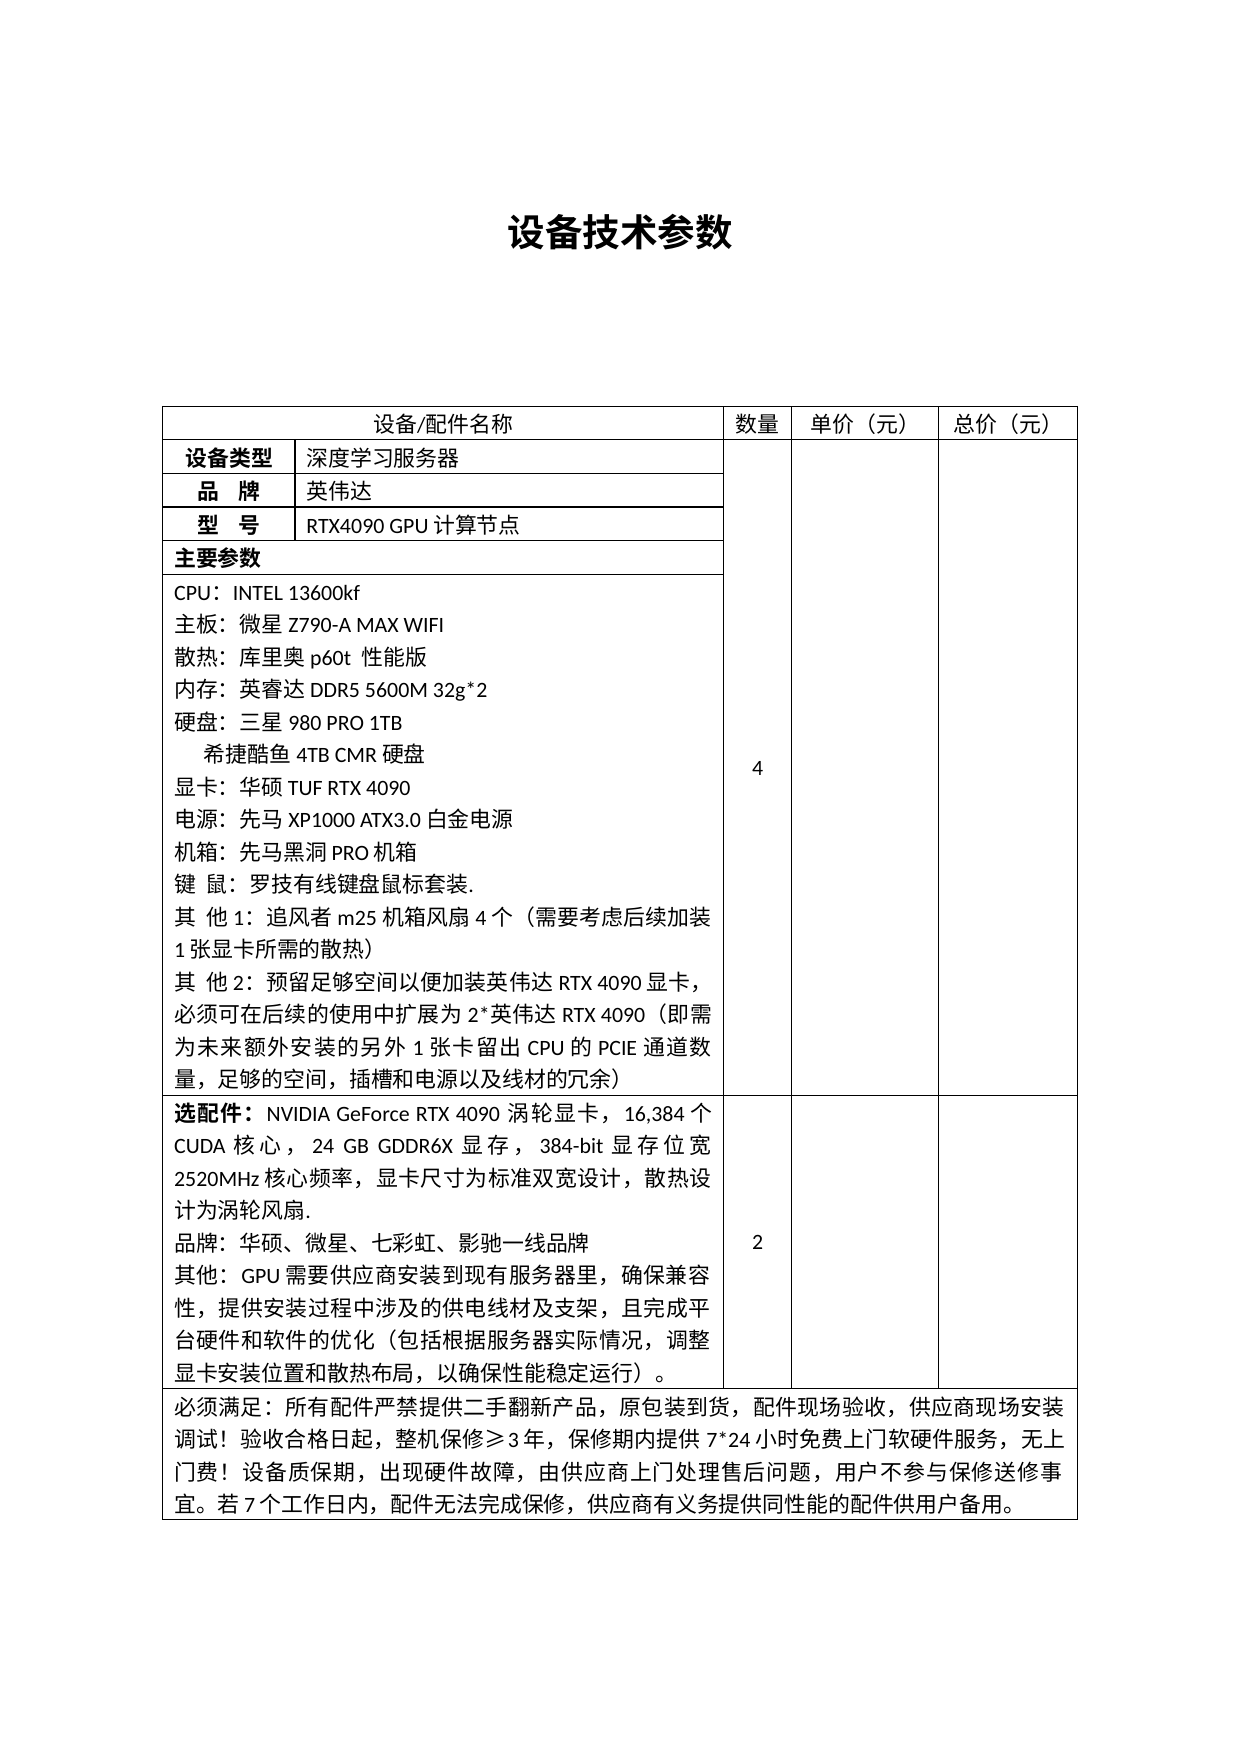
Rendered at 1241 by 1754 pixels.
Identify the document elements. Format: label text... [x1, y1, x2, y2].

table_cell [792, 440, 938, 1094]
table_header 设备/配件名称 [163, 407, 723, 439]
table_cell 2 [724, 1096, 791, 1388]
table_cell 型 号 [163, 508, 294, 540]
table_cell RTX4090 GPU计算节点 [296, 508, 723, 540]
table_cell 主要参数 [163, 541, 723, 573]
table_cell 英伟达 [296, 474, 723, 506]
table_header 数量 [724, 407, 791, 439]
table_cell 深度学习服务器 [296, 440, 723, 473]
table_cell [939, 440, 1077, 1094]
table_header 总价（元） [939, 407, 1077, 439]
table_cell 4 [724, 440, 791, 1094]
table_cell 选配件：NVIDIA GeForce RTX 4090 涡轮显卡，16,384个CUDA核心，24 GB GDDR6X显存，384-bit显存位宽2520MHz核心频率，显卡尺寸为标准双宽设计，散热设计为涡轮风扇. 品牌：华硕、微星、七彩虹、影驰一线品牌 其他：GPU需要供应商安装到现有服务器里，确保兼容性，提供安装过程中涉及的供电线材及支架，且完成平台硬件和软件的优化（包括根据服务器实际情况，调整显卡安装位置和散热布局，以确保性能稳定运行）。 [163, 1096, 723, 1388]
table_cell 设备类型 [163, 440, 294, 473]
table_header 单价（元） [792, 407, 938, 439]
subtitle 设备技术参数 [187, 197, 1053, 262]
table_cell [939, 1096, 1077, 1388]
table_cell 必须满足：所有配件严禁提供二手翻新产品，原包装到货，配件现场验收，供应商现场安装调试！验收合格日起，整机保修≥3年，保修期内提供7*24小时免费上门软硬件服务，无上门费！设备质保期，出现硬件故障，由供应商上门处理售后问题，用户不参与保修送修事宜。若7个工作日内，配件无法完成保修，供应商有义务提供同性能的配件供用户备用。 [163, 1389, 1077, 1519]
table_cell [792, 1096, 938, 1388]
table_cell CPU：INTEL 13600kf 主板：微星 Z790-A MAX WIFI 散热：库里奥 p60t 性能版 内存：英睿达 DDR5 5600M 32g*2 硬盘：三星 980 PRO 1TB 希捷酷鱼 4TB CMR 硬盘 显卡：华硕TUF RTX 4090 电源：先马 XP1000 ATX3.0 白金电源 机箱：先马黑洞PRO 机箱 键 鼠：罗技有线键盘鼠标套装. 其 他1：追风者m25 机箱风扇4个（需要考虑后续加装1张显卡所需的散热） 其 他2：预留足够空间以便加装英伟达 RTX 4090显卡，必须可在后续的使用中扩展为2*英伟达 RTX 4090（即需为未来额外安装的另外1张卡留出CPU的PCIE通道数量，足够的空间，插槽和电源以及线材的冗余） [163, 575, 723, 1094]
table_cell 品 牌 [163, 474, 294, 506]
